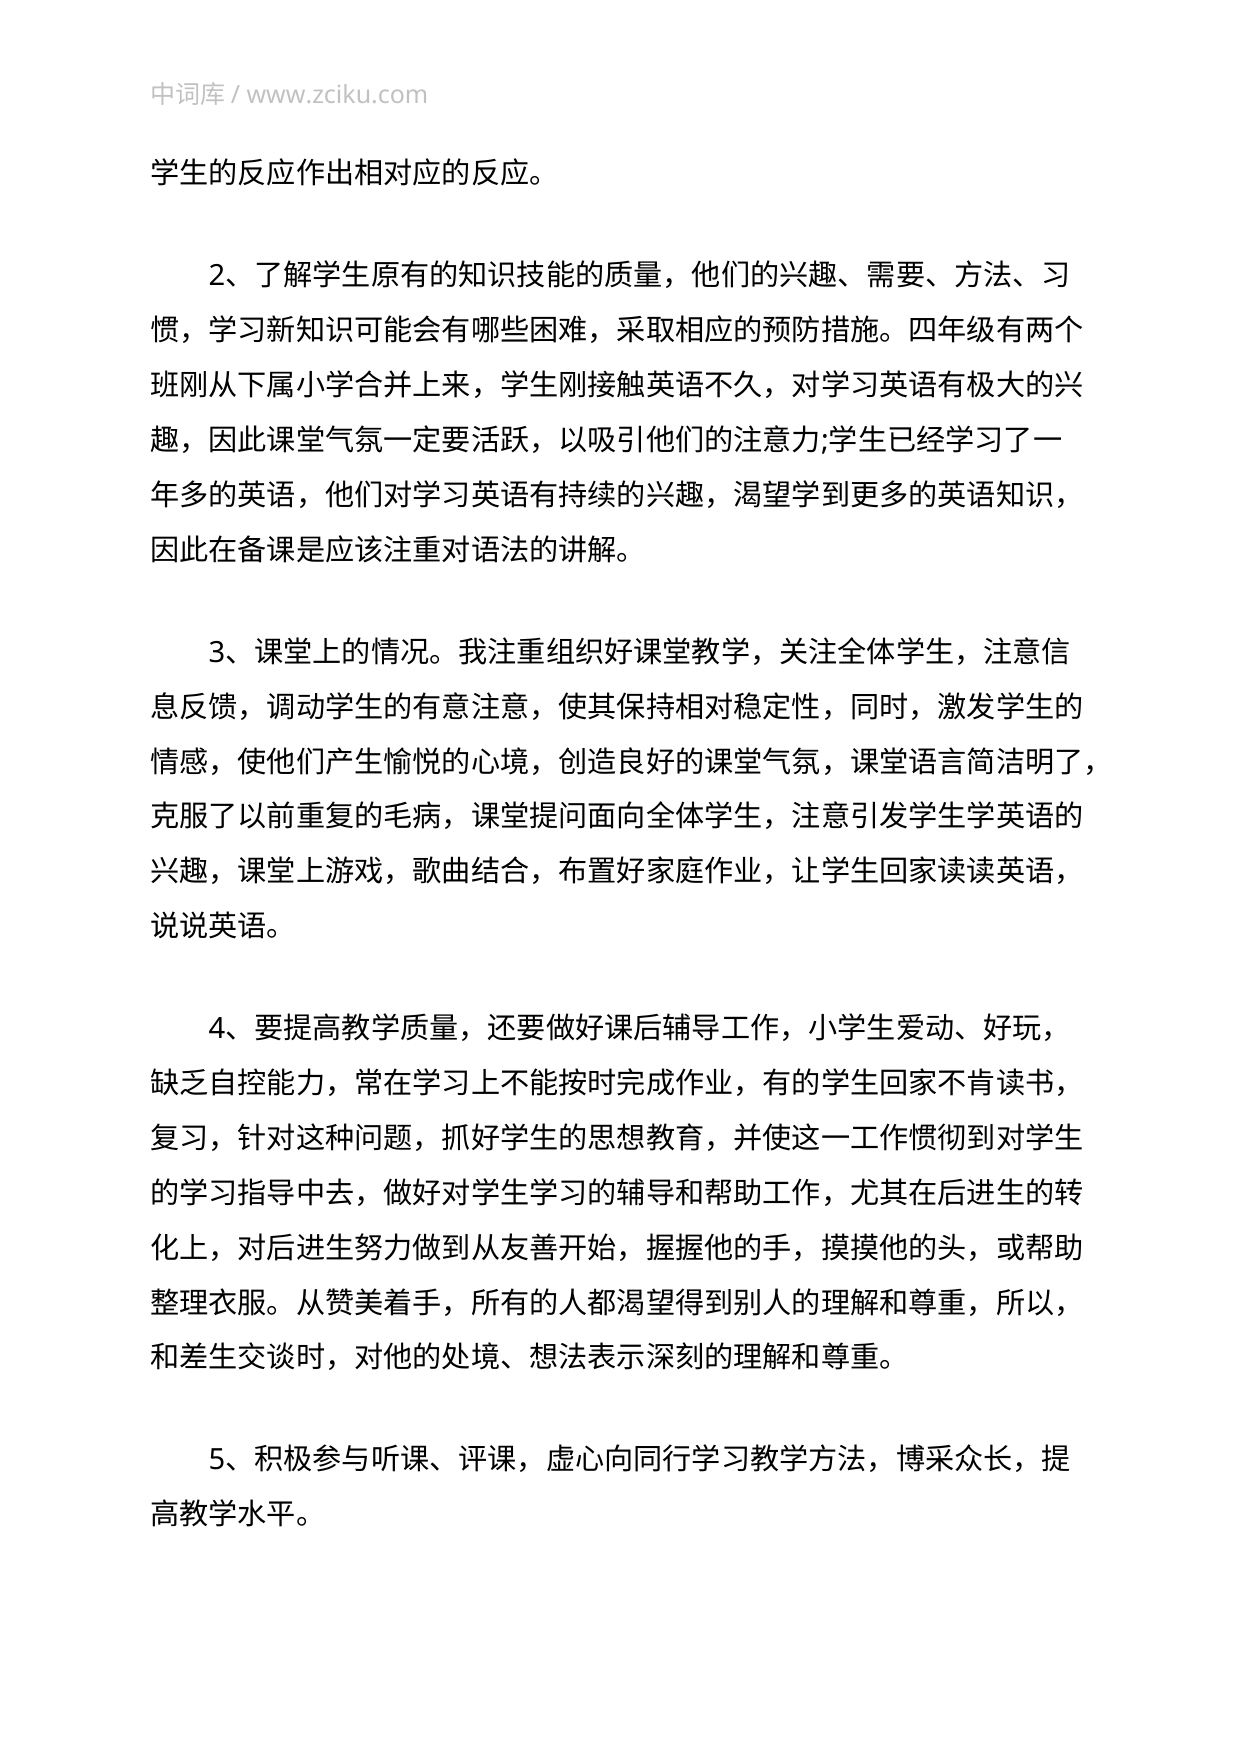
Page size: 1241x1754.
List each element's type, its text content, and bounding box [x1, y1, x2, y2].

text 5、积极参与听课、评课，虚心向同行学习教学方法，博采众长，提高教学水平。 [150, 1436, 1090, 1533]
text 2、了解学生原有的知识技能的质量，他们的兴趣、需要、方法、习惯，学习新知识可能会有哪些困难，采取相应的预防措施。四年级有两个班刚从下属小学合并上来，学生刚接触英语不久，对学习英语有极大的兴趣，因此课堂气氛一定要活跃，以吸引他们的注意力;学生已经学习了一年多的英语，他们对学习英语有持续的兴趣，渴望学到更多的英语知识，因此在备课是应该注重对语法的讲解。 [150, 252, 1090, 569]
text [150, 150, 1090, 192]
text 4、要提高教学质量，还要做好课后辅导工作，小学生爱动、好玩，缺乏自控能力，常在学习上不能按时完成作业，有的学生回家不肯读书，复习，针对这种问题，抓好学生的思想教育，并使这一工作惯彻到对学生的学习指导中去，做好对学生学习的辅导和帮助工作，尤其在后进生的转化上，对后进生努力做到从友善开始，握握他的手，摸摸他的头，或帮助整理衣服。从赞美着手，所有的人都渴望得到别人的理解和尊重，所以，和差生交谈时，对他的处境、想法表示深刻的理解和尊重。 [150, 1004, 1090, 1376]
text 3、课堂上的情况。我注重组织好课堂教学，关注全体学生，注意信息反馈，调动学生的有意注意，使其保持相对稳定性，同时，激发学生的情感，使他们产生愉悦的心境，创造良好的课堂气氛，课堂语言简洁明了，克服了以前重复的毛病，课堂提问面向全体学生，注意引发学生学英语的兴趣，课堂上游戏，歌曲结合，布置好家庭作业，让学生回家读读英语，说说英语。 [150, 628, 1090, 945]
